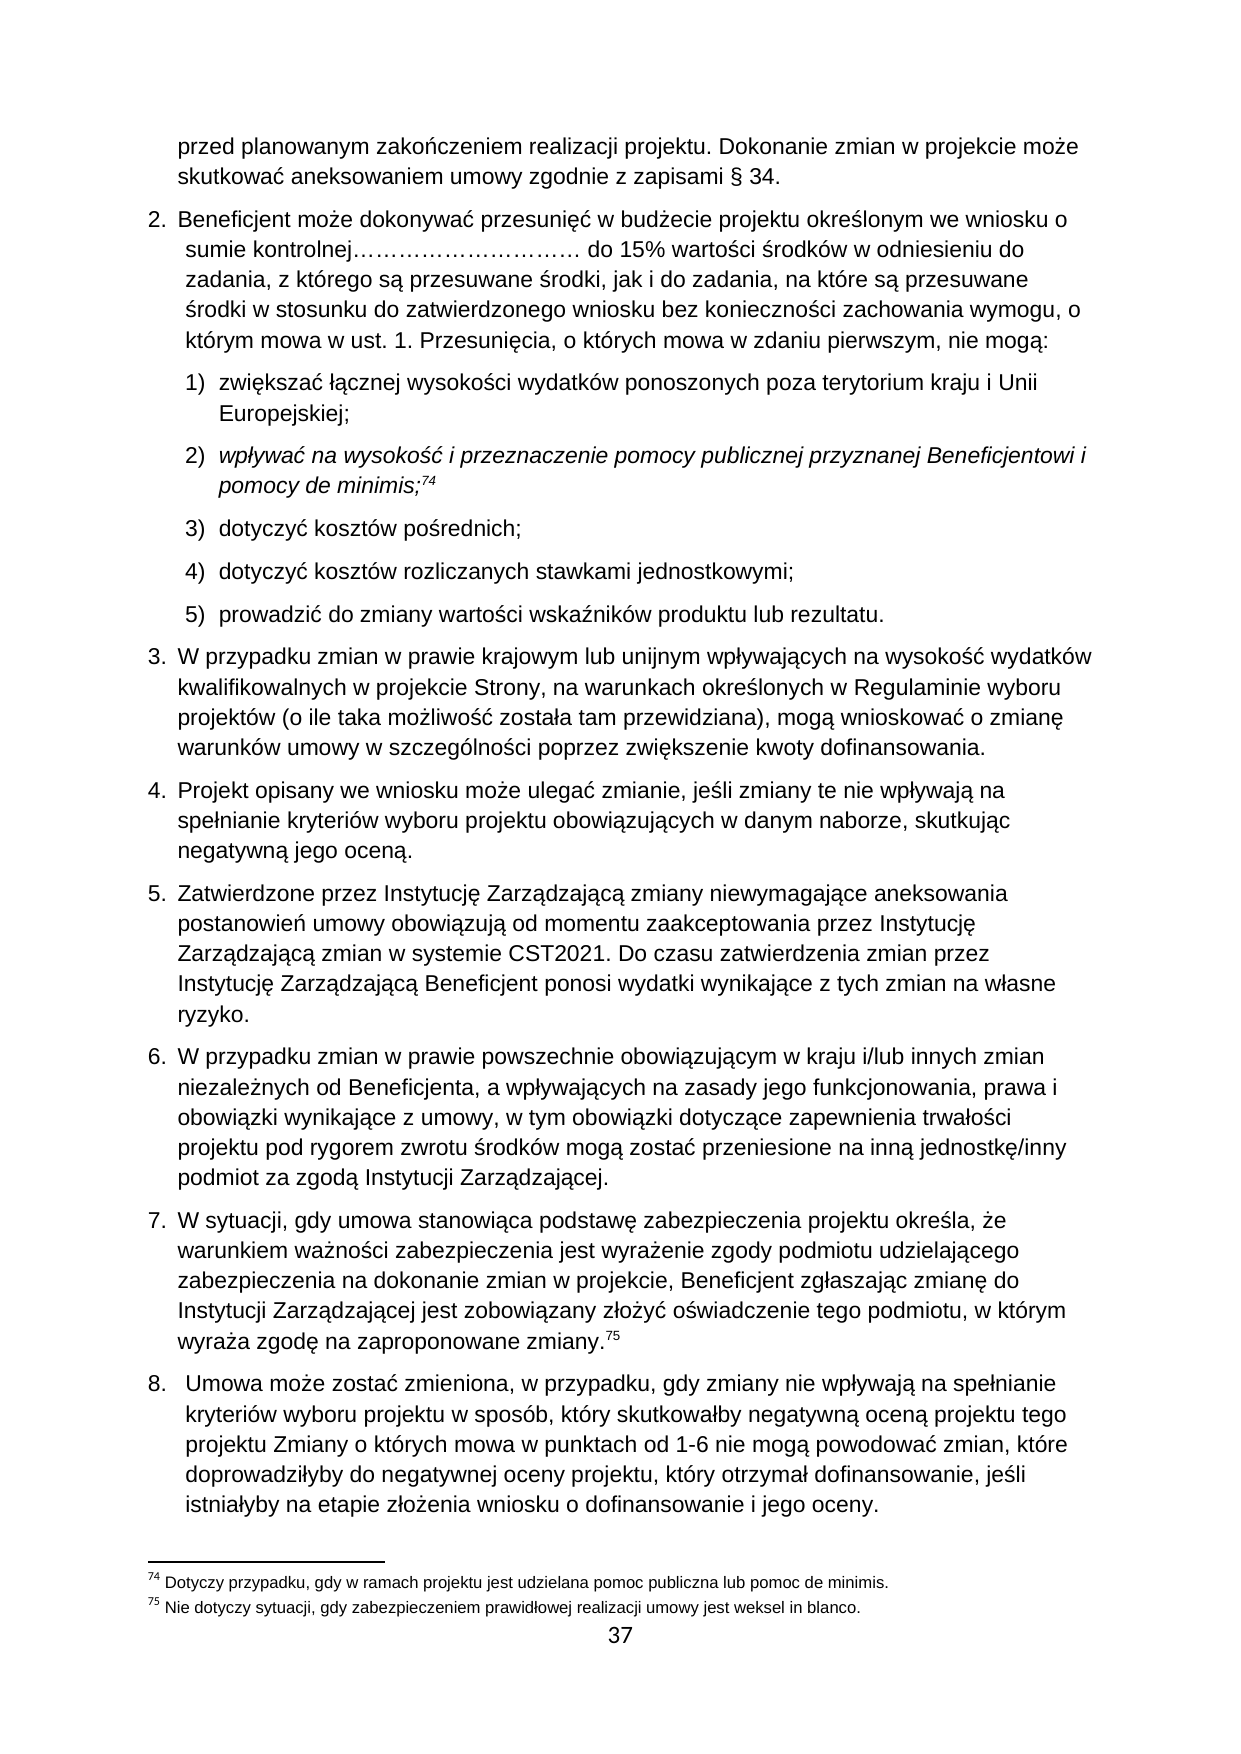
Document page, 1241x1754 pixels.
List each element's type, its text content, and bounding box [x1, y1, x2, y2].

list zwiększać łącznej wysokości wydatków ponoszonych poza terytorium kraju i Unii Europejskiej; [185, 369, 1092, 426]
list Beneficjent może dokonywać przesunięć w budżecie projektu określonym we wniosku o sumie kontrolnej………………………… do 15% wartości środków w odniesieniu do zadania, z którego są przesuwane środki, jak i do zadania, na które są przesuwane środki w stosunku do zatwierdzonego wniosku bez konieczności zachowania wymogu, o którym mowa w ust. 1. Przesunięcia, o których mowa w zdaniu pierwszym, nie mogą: [148, 206, 1092, 353]
list Umowa może zostać zmieniona, w przypadku, gdy zmiany nie wpływają na spełnianie kryteriów wyboru projektu w sposób, który skutkowałby negatywną oceną projektu tego projektu Zmiany o których mowa w punktach od 1-6 nie mogą powodować zmian, które doprowadziłyby do negatywnej oceny projektu, który otrzymał dofinansowanie, jeśli istniałyby na etapie złożenia wniosku o dofinansowanie i jego oceny. [148, 1370, 1092, 1518]
list wpływać na wysokość i przeznaczenie pomocy publicznej przyznanej Beneficjentowi i pomocy de minimis; [185, 442, 1092, 499]
list W przypadku zmian w prawie powszechnie obowiązującym w kraju i/lub innych zmian niezależnych od Beneficjenta, a wpływających na zasady jego funkcjonowania, prawa i obowiązki wynikające z umowy, w tym obowiązki dotyczące zapewnienia trwałości projektu pod rygorem zwrotu środków mogą zostać przeniesione na inną jednostkę/inny podmiot za zgodą Instytucji Zarządzającej. [148, 1043, 1092, 1191]
list dotyczyć kosztów pośrednich; [185, 515, 1092, 542]
list prowadzić do zmiany wartości wskaźników produktu lub rezultatu. [185, 601, 1092, 627]
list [148, 133, 1092, 189]
list Projekt opisany we wniosku może ulegać zmianie, jeśli zmiany te nie wpływają na spełnianie kryteriów wyboru projektu obowiązujących w danym naborze, skutkując negatywną jego oceną. [148, 777, 1092, 863]
list W przypadku zmian w prawie krajowym lub unijnym wpływających na wysokość wydatków kwalifikowalnych w projekcie Strony, na warunkach określonych w Regulaminie wyboru projektów (o ile taka możliwość została tam przewidziana), mogą wnioskować o zmianę warunków umowy w szczególności poprzez zwiększenie kwoty dofinansowania. [148, 643, 1092, 760]
list Zatwierdzone przez Instytucję Zarządzającą zmiany niewymagające aneksowania postanowień umowy obowiązują od momentu zaakceptowania przez Instytucję Zarządzającą zmian w systemie CST2021. Do czasu zatwierdzenia zmian przez Instytucję Zarządzającą Beneficjent ponosi wydatki wynikające z tych zmian na własne ryzyko. [148, 880, 1092, 1027]
list dotyczyć kosztów rozliczanych stawkami jednostkowymi; [185, 558, 1092, 584]
list W sytuacji, gdy umowa stanowiąca podstawę zabezpieczenia projektu określa, że warunkiem ważności zabezpieczenia jest wyrażenie zgody podmiotu udzielającego zabezpieczenia na dokonanie zmian w projekcie, Beneficjent zgłaszając zmianę do Instytucji Zarządzającej jest zobowiązany złożyć oświadczenie tego podmiotu, w którym wyraża zgodę na zaproponowane zmiany. [148, 1207, 1092, 1354]
